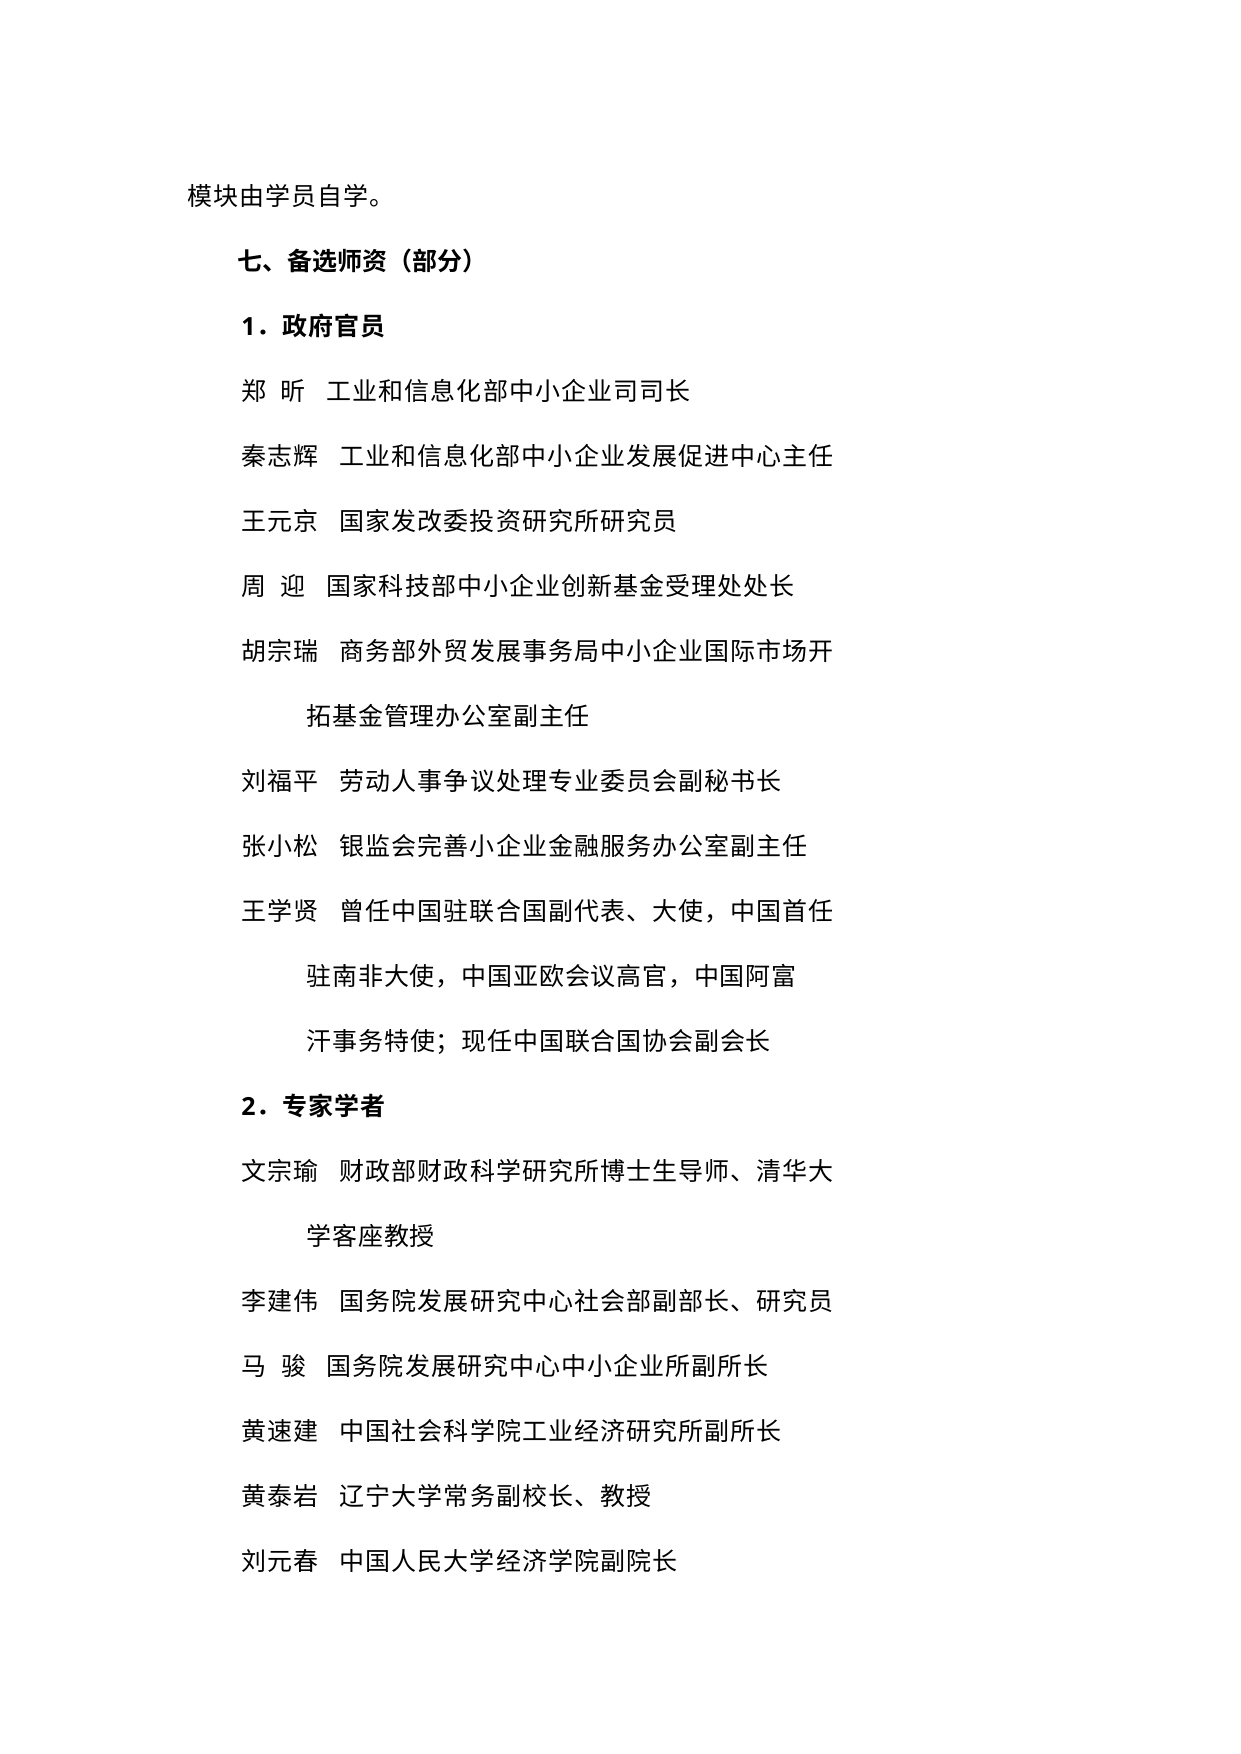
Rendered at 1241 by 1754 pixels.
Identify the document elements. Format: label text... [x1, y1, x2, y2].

text 张小松 银监会完善小企业金融服务办公室副主任 [187, 812, 1053, 877]
text 七、备选师资（部分） [187, 227, 1053, 292]
text 郑 昕 工业和信息化部中小企业司司长 [187, 357, 1053, 422]
text 胡宗瑞 商务部外贸发展事务局中小企业国际市场开 [187, 617, 1053, 682]
text 周 迎 国家科技部中小企业创新基金受理处处长 [187, 552, 1053, 617]
text 黄泰岩 辽宁大学常务副校长、教授 [187, 1462, 1053, 1527]
text 王元京 国家发改委投资研究所研究员 [187, 487, 1053, 552]
text 黄速建 中国社会科学院工业经济研究所副所长 [187, 1397, 1053, 1462]
text 拓基金管理办公室副主任 [187, 682, 1053, 747]
text 马 骏 国务院发展研究中心中小企业所副所长 [187, 1332, 1053, 1397]
text 秦志辉 工业和信息化部中小企业发展促进中心主任 [187, 422, 1053, 487]
text 李建伟 国务院发展研究中心社会部副部长、研究员 [187, 1267, 1053, 1332]
text 学客座教授 [187, 1202, 1053, 1267]
text 文宗瑜 财政部财政科学研究所博士生导师、清华大 [187, 1137, 1053, 1202]
text 汗事务特使；现任中国联合国协会副会长 [187, 1007, 1053, 1072]
text 驻南非大使，中国亚欧会议高官，中国阿富 [187, 942, 1053, 1007]
text 2．专家学者 [187, 1072, 1053, 1137]
text 刘福平 劳动人事争议处理专业委员会副秘书长 [187, 747, 1053, 812]
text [187, 162, 1053, 227]
text 1．政府官员 [187, 292, 1053, 357]
text 王学贤 曾任中国驻联合国副代表、大使，中国首任 [187, 877, 1053, 942]
text 刘元春 中国人民大学经济学院副院长 [187, 1527, 1053, 1592]
